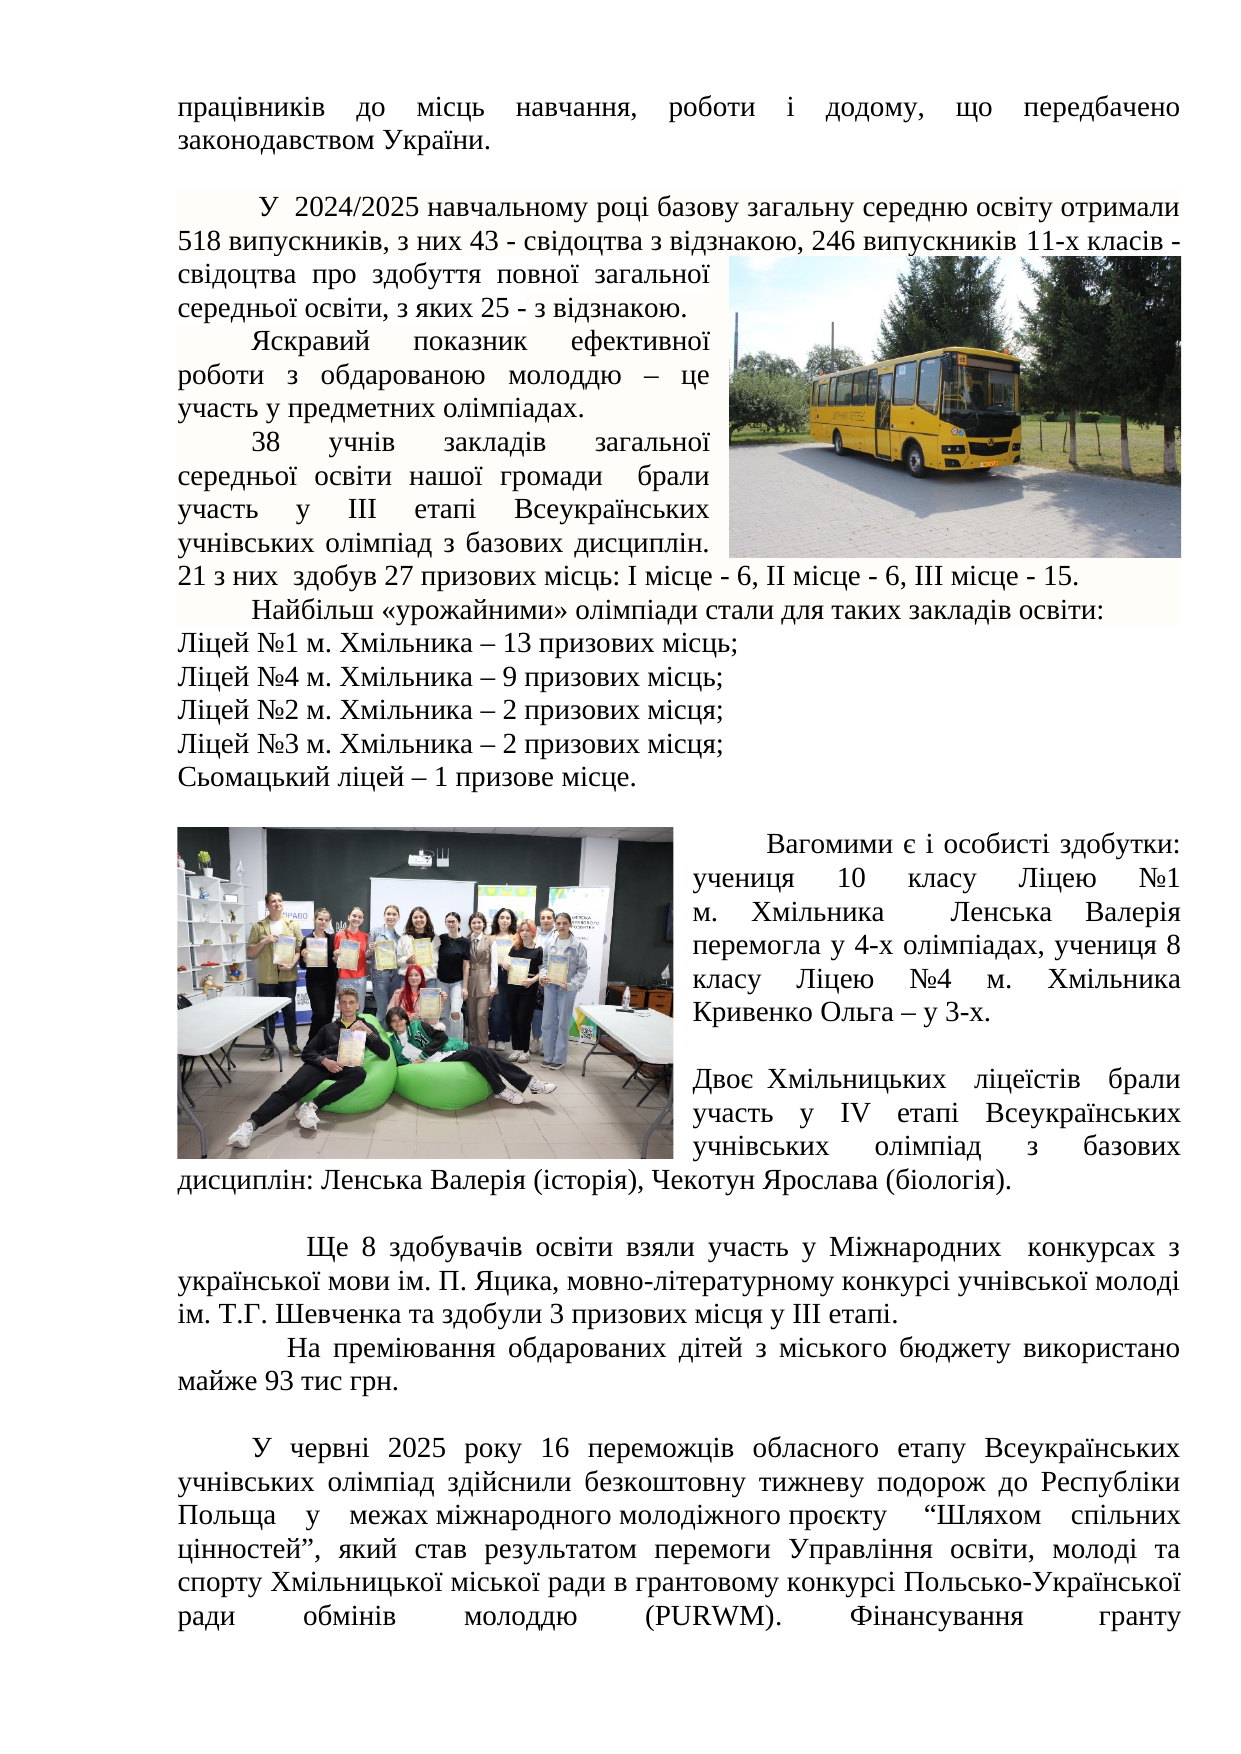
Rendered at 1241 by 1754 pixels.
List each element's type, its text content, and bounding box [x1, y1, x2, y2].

text Сьомацький ліцей – 1 призове місце. [177, 759, 1181, 793]
picture [177, 827, 674, 1159]
text Яскравий показник ефективної роботи з обдарованою молоддю – це участь у предметних олімпіадах. [177, 323, 729, 424]
text Ліцей №3 м. Хмільника – 2 призових місця; [177, 726, 1181, 759]
text Найбільш «урожайними» олімпіади стали для таких закладів освіти: [177, 592, 1181, 625]
text Ліцей №2 м. Хмільника – 2 призових місця; [177, 692, 1181, 726]
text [177, 1430, 1181, 1632]
text 38 учнів закладів загальної середньої освіти нашої громади брали участь у ІІІ етапі Всеукраїнських учнівських олімпіад з базових дисциплін. 21 з них здобув 27 призових місць: І місце - 6, ІІ місце - 6, ІІІ місце - 15. [177, 424, 1181, 592]
text Ліцей №4 м. Хмільника – 9 призових місць; [177, 659, 1181, 692]
text Ліцей №1 м. Хмільника – 13 призових місць; [177, 625, 1181, 659]
text Вагомими є і особисті здобутки: учениця 10 класу Ліцею №1 м. Хмільника Ленська Валерія перемогла у 4-х олімпіадах, учениця 8 класу Ліцею №4 м. Хмільника Кривенко Ольга – у 3-х. [674, 827, 1181, 1028]
text У 2024/2025 навчальному році базову загальну середню освіту отримали 518 випускників, з них 43 - свідоцтва з відзнакою, 246 випускників 11-х класів - свідоцтва про здобуття повної загальної середньої освіти, з яких 25 - з відзнакою. [177, 189, 1181, 323]
text Ще 8 здобувачів освіти взяли участь у Міжнародних конкурсах з української мови ім. П. Яцика, мовно-літературному конкурсі учнівської молоді ім. Т.Г. Шевченка та здобули 3 призових місця у ІІІ етапі. [177, 1229, 1181, 1330]
text На преміювання обдарованих дітей з міського бюджету використано майже 93 тис грн. [177, 1330, 1181, 1397]
picture [729, 256, 1182, 558]
text Двоє Хмільницьких ліцеїстів брали участь у IV етапі Всеукраїнських учнівських олімпіад з базових дисциплін: Ленська Валерія (історія), Чекотун Ярослава (біологія). [177, 1061, 1181, 1196]
